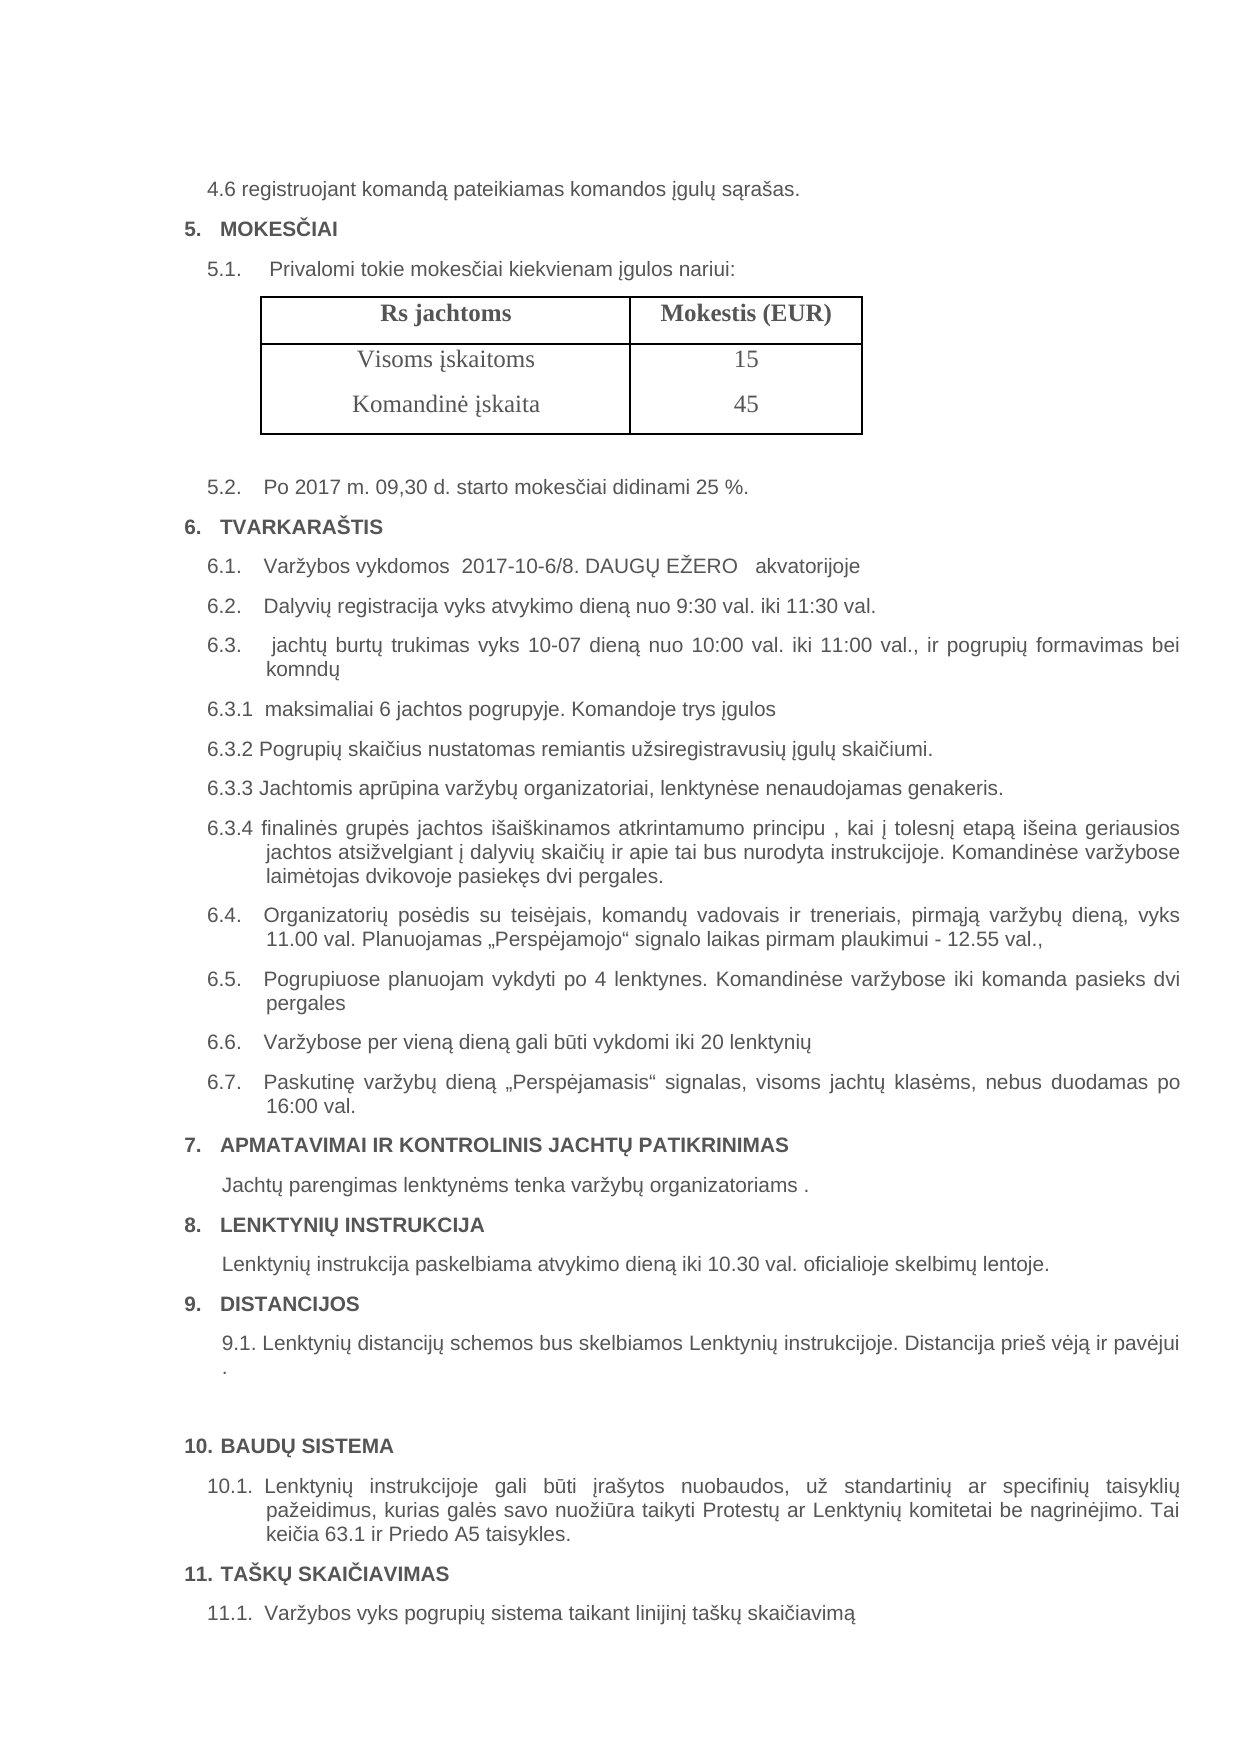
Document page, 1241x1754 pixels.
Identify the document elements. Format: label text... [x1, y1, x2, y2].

text 10.1. Lenktynių instrukcijoje gali būti įrašytos nuobaudos, už standartinių ar specifinių taisyklių pažeidimus, kurias galės savo nuožiūra taikyti Protestų ar Lenktynių komitetai be nagrinėjimo. Tai keičia 63.1 ir Priedo A5 taisykles. [207, 1474, 1181, 1546]
text 11.1. Varžybos vyks pogrupių sistema taikant linijinį taškų skaičiavimą [207, 1601, 1181, 1625]
text 6.3.2 Pogrupių skaičius nustatomas remiantis užsiregistravusių įgulų skaičiumi. [207, 736, 1181, 760]
text 5. MOKESČIAI [184, 217, 1181, 241]
text 6.5. Pogrupiuose planuojam vykdyti po 4 lenktynes. Komandinėse varžybose iki komanda pasieks dvi pergales [207, 967, 1181, 1014]
text 11. TAŠKŲ SKAIČIAVIMAS [184, 1561, 1181, 1585]
text 6.3. jachtų burtų trukimas vyks 10-07 dieną nuo 10:00 val. iki 11:00 val., ir pogrupių formavimas bei komndų [207, 633, 1181, 681]
text 6.7. Paskutinę varžybų dieną „Perspėjamasis“ signalas, visoms jachtų klasėms, nebus duodamas po 16:00 val. [207, 1070, 1181, 1118]
table_cell Visoms įskaitoms [262, 345, 629, 389]
text 6.4. Organizatorių posėdis su teisėjais, komandų vadovais ir treneriais, pirmąją varžybų dieną, vyks 11.00 val. Planuojamas „Perspėjamojo“ signalo laikas pirmam plaukimui - 12.55 val., [207, 903, 1181, 951]
text 6.6. Varžybose per vieną dieną gali būti vykdomi iki 20 lenktynių [207, 1030, 1181, 1054]
text 7. APMATAVIMAI IR KONTROLINIS JACHTŲ PATIKRINIMAS [184, 1133, 1181, 1157]
text 6. TVARKARAŠTIS [184, 514, 1181, 538]
text 8. LENKTYNIŲ INSTRUKCIJA [184, 1212, 1181, 1236]
text 9.1. Lenktynių distancijų schemos bus skelbiamos Lenktynių instrukcijoje. Distancija prieš vėją ir pavėjui . [222, 1331, 1181, 1379]
text 10. BAUDŲ SISTEMA [184, 1434, 1181, 1458]
table_cell 15 [631, 345, 861, 389]
table_header Rs jachtoms [262, 298, 629, 342]
text 6.3.1 maksimaliai 6 jachtos pogrupyje. Komandoje trys įgulos [207, 697, 1181, 721]
text 6.2. Dalyvių registracija vyks atvykimo dieną nuo 9:30 val. iki 11:30 val. [207, 594, 1181, 618]
text 6.3.4 finalinės grupės jachtos išaiškinamos atkrintamumo principu , kai į tolesnį etapą išeina geriausios jachtos atsižvelgiant į dalyvių skaičių ir apie tai bus nurodyta instrukcijoje. Komandinėse varžybose laimėtojas dvikovoje pasiekęs dvi pergales. [207, 816, 1181, 887]
text 9. DISTANCIJOS [184, 1292, 1181, 1316]
text 5.1. Privalomi tokie mokesčiai kiekvienam įgulos nariui: [207, 256, 1181, 280]
table_cell Komandinė įskaita [262, 389, 629, 433]
text 6.3.3 Jachtomis aprūpina varžybų organizatoriai, lenktynėse nenaudojamas genakeris. [207, 776, 1181, 800]
text Jachtų parengimas lenktynėms tenka varžybų organizatoriams . [222, 1173, 1181, 1197]
text 6.1. Varžybos vykdomos 2017-10-6/8. DAUGŲ EŽERO akvatorijoje [207, 554, 1181, 578]
text 5.2. Po 2017 m. 09,30 d. starto mokesčiai didinami 25 %. [207, 475, 1181, 499]
text Lenktynių instrukcija paskelbiama atvykimo dieną iki 10.30 val. oficialioje skelbimų lentoje. [222, 1252, 1181, 1276]
table_cell 45 [631, 389, 861, 433]
table_header Mokestis (EUR) [631, 298, 861, 342]
text 4.6 registruojant komandą pateikiamas komandos įgulų sąrašas. [207, 177, 1181, 201]
